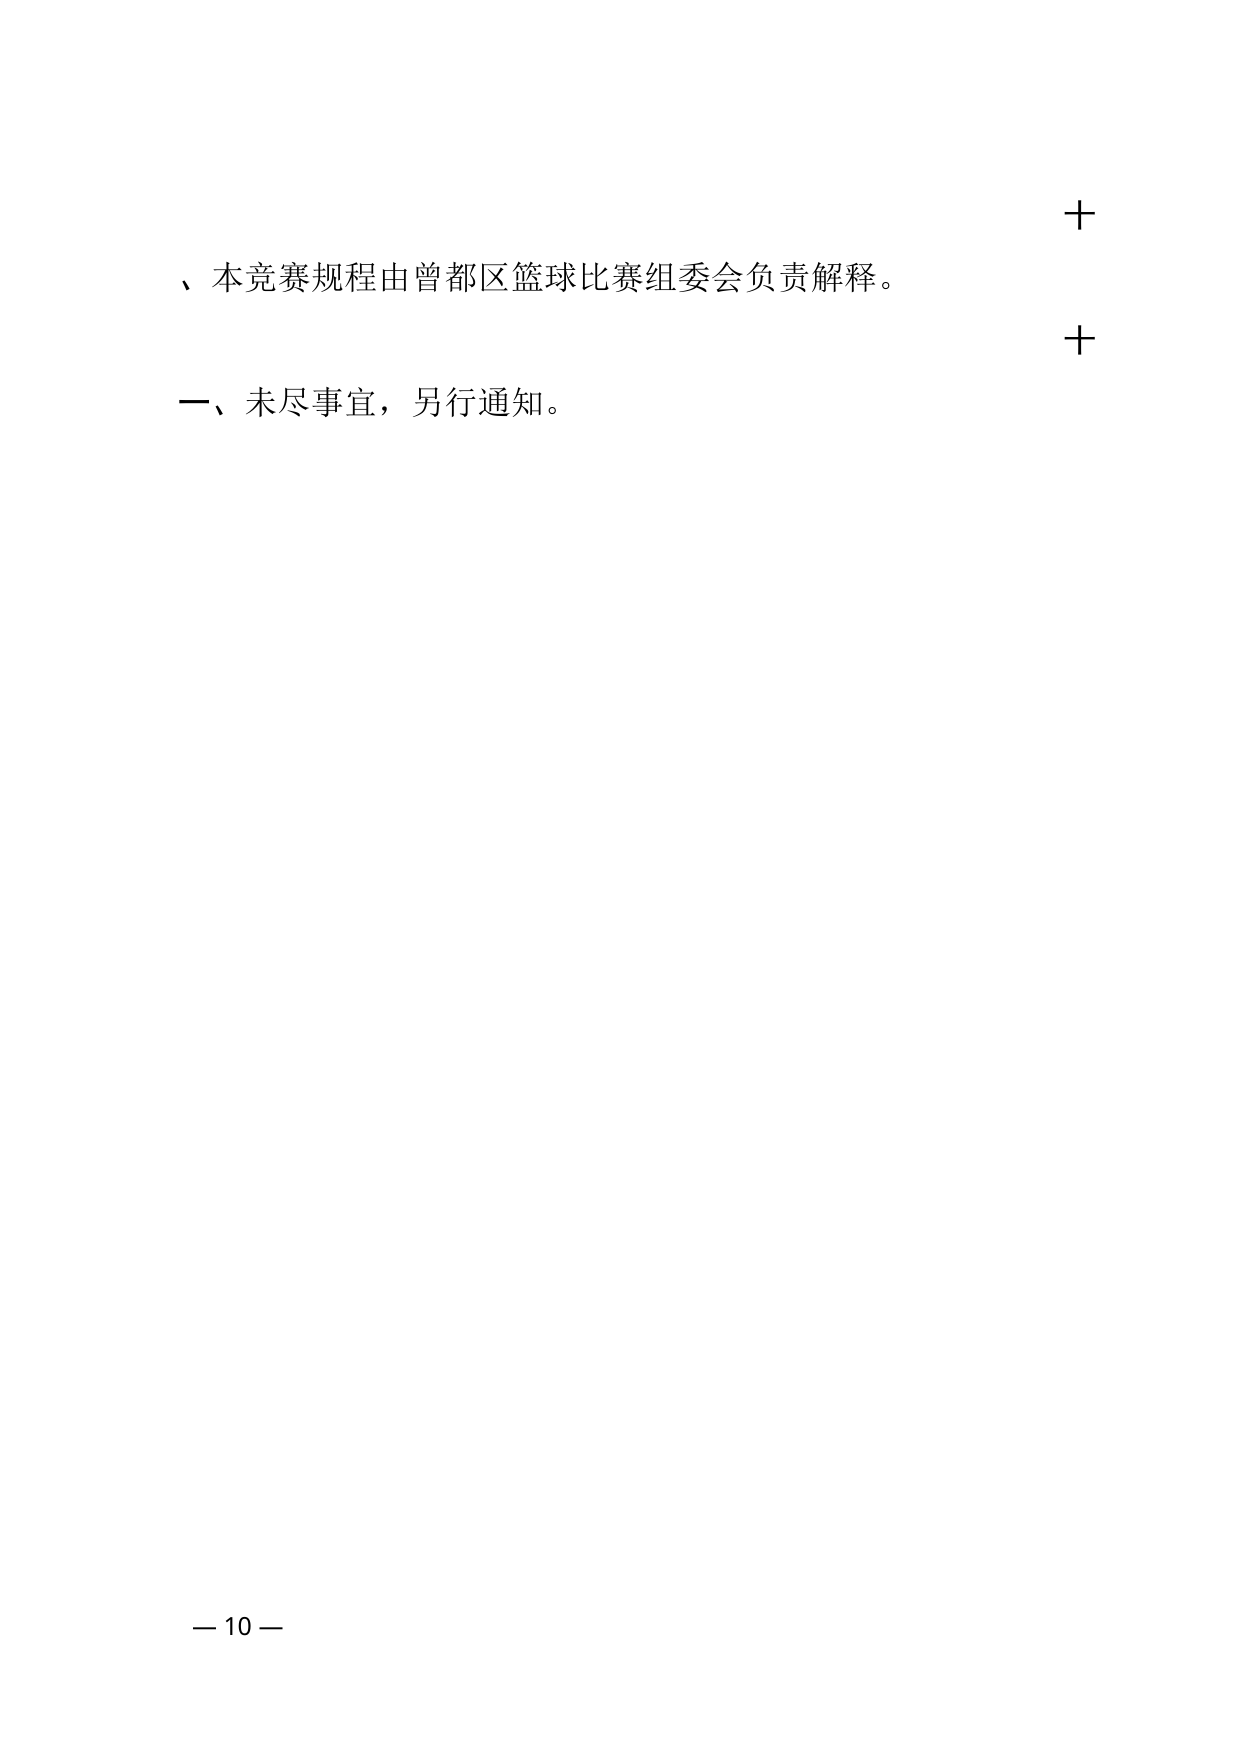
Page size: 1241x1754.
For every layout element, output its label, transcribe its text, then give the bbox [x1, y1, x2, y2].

text 十、本竞赛规程由曾都区篮球比赛组委会负责解释。 [177, 177, 1063, 302]
text 十一、未尽事宜，另行通知。 [177, 302, 1063, 427]
